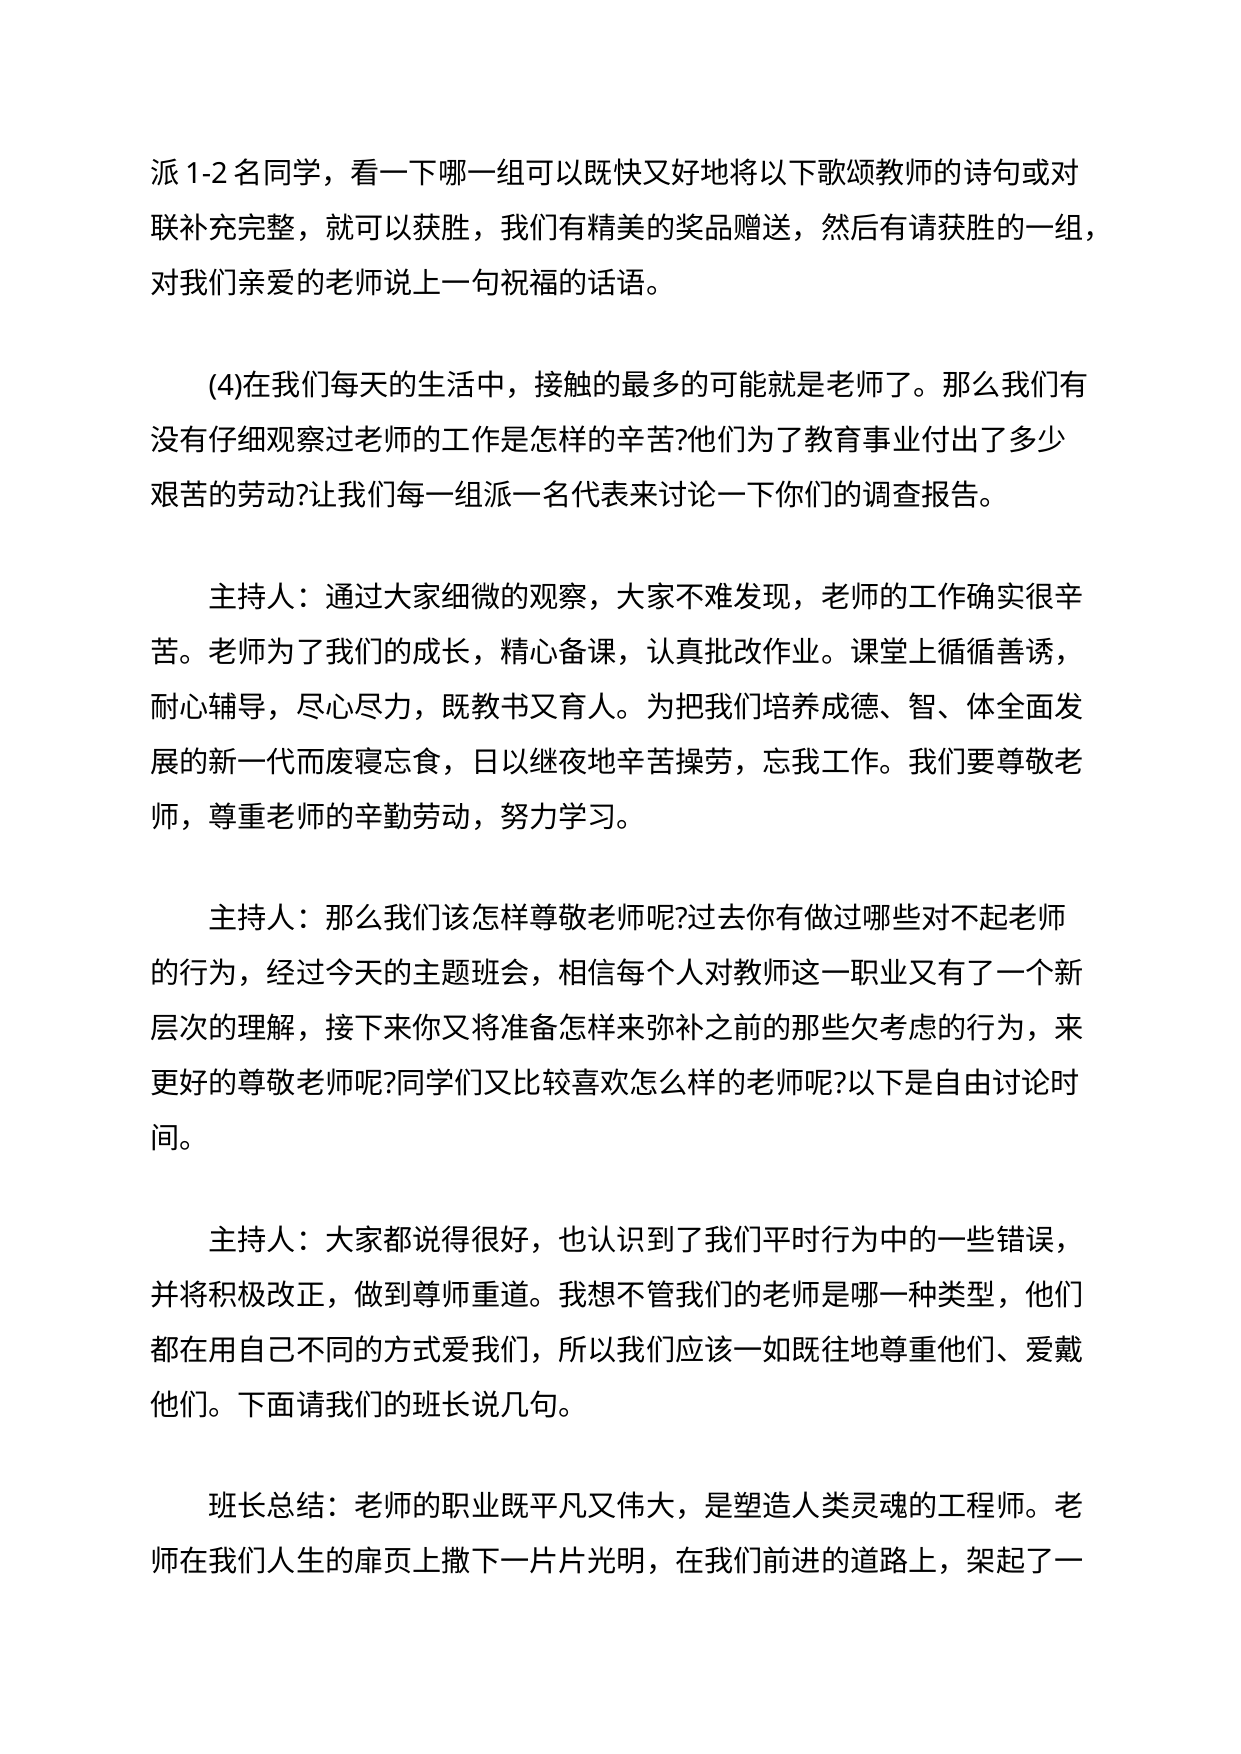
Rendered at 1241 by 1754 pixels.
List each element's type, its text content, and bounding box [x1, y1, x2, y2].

text 主持人：大家都说得很好，也认识到了我们平时行为中的一些错误，并将积极改正，做到尊师重道。我想不管我们的老师是哪一种类型，他们都在用自己不同的方式爱我们，所以我们应该一如既往地尊重他们、爱戴他们。下面请我们的班长说几句。 [150, 1217, 1090, 1423]
text (4)在我们每天的生活中，接触的最多的可能就是老师了。那么我们有没有仔细观察过老师的工作是怎样的辛苦?他们为了教育事业付出了多少艰苦的劳动?让我们每一组派一名代表来讨论一下你们的调查报告。 [150, 362, 1090, 514]
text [150, 1483, 1090, 1580]
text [150, 150, 1090, 302]
text 主持人：通过大家细微的观察，大家不难发现，老师的工作确实很辛苦。老师为了我们的成长，精心备课，认真批改作业。课堂上循循善诱，耐心辅导，尽心尽力，既教书又育人。为把我们培养成德、智、体全面发展的新一代而废寝忘食，日以继夜地辛苦操劳，忘我工作。我们要尊敬老师，尊重老师的辛勤劳动，努力学习。 [150, 574, 1090, 836]
text 主持人：那么我们该怎样尊敬老师呢?过去你有做过哪些对不起老师的行为，经过今天的主题班会，相信每个人对教师这一职业又有了一个新层次的理解，接下来你又将准备怎样来弥补之前的那些欠考虑的行为，来更好的尊敬老师呢?同学们又比较喜欢怎么样的老师呢?以下是自由讨论时间。 [150, 895, 1090, 1157]
